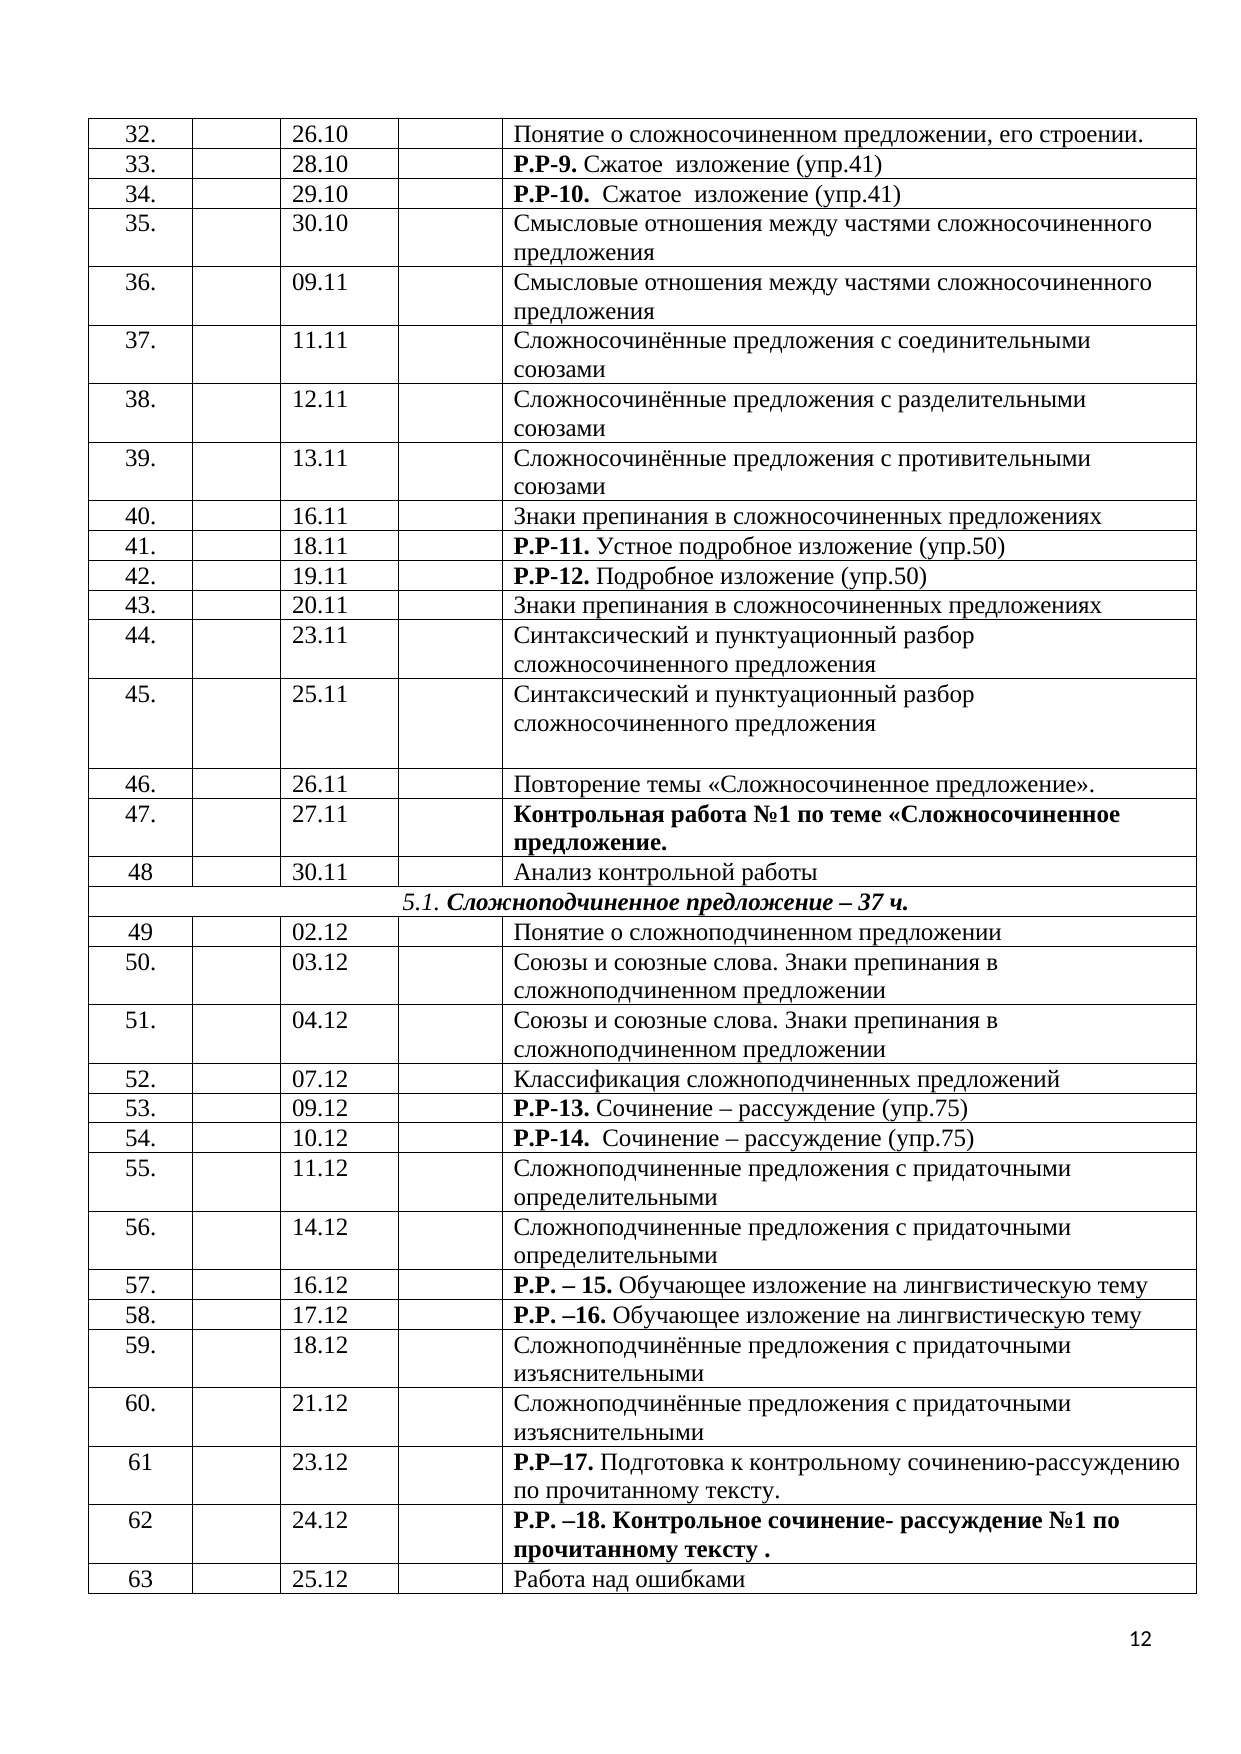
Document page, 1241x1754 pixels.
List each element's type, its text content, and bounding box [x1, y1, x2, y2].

table_cell [193, 917, 280, 946]
table_cell 09.11 [281, 267, 398, 324]
table_cell [399, 769, 502, 798]
table_cell 33. [89, 149, 192, 178]
table_cell [399, 1094, 502, 1122]
table_cell [399, 561, 502, 589]
table_cell [399, 119, 502, 148]
table_cell 53. [89, 1094, 192, 1122]
table_cell [193, 267, 280, 324]
table_cell [193, 1212, 280, 1269]
table_cell 39. [89, 443, 192, 500]
table_cell [193, 1064, 280, 1092]
table_cell Сложноподчинённые предложения с придаточными изъяснительными [503, 1330, 1196, 1387]
table_cell 61 [89, 1447, 192, 1504]
table_cell [193, 1094, 280, 1122]
table_cell [399, 326, 502, 383]
table_cell [193, 149, 280, 178]
table_cell [399, 501, 502, 530]
table_cell Р.Р-14. Сочинение – рассуждение (упр.75) [503, 1123, 1196, 1152]
table_cell 54. [89, 1123, 192, 1152]
table_cell [399, 1330, 502, 1387]
table_cell [193, 119, 280, 148]
table_cell 26.10 [281, 119, 398, 148]
table_cell 03.12 [281, 947, 398, 1004]
table_cell 26.11 [281, 769, 398, 798]
table_cell [399, 1564, 502, 1593]
table_cell 56. [89, 1212, 192, 1269]
table_cell [193, 1300, 280, 1329]
table_cell 13.11 [281, 443, 398, 500]
table_cell 45. [89, 679, 192, 768]
table_cell 27.11 [281, 799, 398, 856]
table_cell 10.12 [281, 1123, 398, 1152]
table_cell [399, 857, 502, 886]
table_cell [399, 591, 502, 619]
table_cell 24.12 [281, 1505, 398, 1563]
table_cell [399, 531, 502, 560]
table_cell 29.10 [281, 179, 398, 207]
table_cell [399, 947, 502, 1004]
table_cell [399, 1300, 502, 1329]
table_cell 04.12 [281, 1005, 398, 1063]
table_cell [399, 1005, 502, 1063]
table_cell [399, 179, 502, 207]
table_cell Понятие о сложносочиненном предложении, его строении. [503, 119, 1196, 148]
table_cell 23.11 [281, 620, 398, 678]
table_cell 62 [89, 1505, 192, 1563]
table_cell 36. [89, 267, 192, 324]
table_cell Сложносочинённые предложения с соединительными союзами [503, 326, 1196, 383]
table_cell Повторение темы «Сложносочиненное предложение». [503, 769, 1196, 798]
table_cell 19.11 [281, 561, 398, 589]
table_cell [193, 1330, 280, 1387]
table_cell [193, 769, 280, 798]
table_cell [193, 620, 280, 678]
table_cell Сложноподчинённые предложения с придаточными изъяснительными [503, 1388, 1196, 1446]
table_cell [193, 1447, 280, 1504]
table_cell Смысловые отношения между частями сложносочиненного предложения [503, 209, 1196, 266]
table_cell [399, 1123, 502, 1152]
table_cell 09.12 [281, 1094, 398, 1122]
table_cell [193, 531, 280, 560]
table_cell Классификация сложноподчиненных предложений [503, 1064, 1196, 1092]
table_cell [399, 1447, 502, 1504]
table_cell 42. [89, 561, 192, 589]
table_cell [399, 443, 502, 500]
table_cell [193, 799, 280, 856]
table_cell 51. [89, 1005, 192, 1063]
table_cell [399, 620, 502, 678]
table_cell [399, 209, 502, 266]
table_cell 43. [89, 591, 192, 619]
table_cell Сложноподчиненные предложения с придаточными определительными [503, 1153, 1196, 1211]
table_cell Р.Р. –16. Обучающее изложение на лингвистическую тему [503, 1300, 1196, 1329]
table_cell Сложноподчиненное предложение – 37 ч. [89, 887, 1196, 916]
table_cell 32. [89, 119, 192, 148]
table_cell 50. [89, 947, 192, 1004]
table_cell 18.11 [281, 531, 398, 560]
table_cell [193, 1270, 280, 1299]
table_cell [193, 443, 280, 500]
table_cell Анализ контрольной работы [503, 857, 1196, 886]
table_cell 40. [89, 501, 192, 530]
table_cell 14.12 [281, 1212, 398, 1269]
table_cell 28.10 [281, 149, 398, 178]
table_cell [399, 384, 502, 442]
table_cell [399, 149, 502, 178]
table_cell Союзы и союзные слова. Знаки препинания в сложноподчиненном предложении [503, 947, 1196, 1004]
table_cell 16.11 [281, 501, 398, 530]
table_cell [193, 1005, 280, 1063]
table_cell [399, 1505, 502, 1563]
table_cell Р.Р-12. Подробное изложение (упр.50) [503, 561, 1196, 589]
table_cell 35. [89, 209, 192, 266]
table_cell 02.12 [281, 917, 398, 946]
table_cell 07.12 [281, 1064, 398, 1092]
table_cell 30.11 [281, 857, 398, 886]
table_cell 37. [89, 326, 192, 383]
table_cell Союзы и союзные слова. Знаки препинания в сложноподчиненном предложении [503, 1005, 1196, 1063]
table_cell [193, 1123, 280, 1152]
table_cell [399, 1153, 502, 1211]
table_cell [399, 1064, 502, 1092]
table_cell [193, 179, 280, 207]
table_cell Сложноподчиненные предложения с придаточными определительными [503, 1212, 1196, 1269]
table_cell 59. [89, 1330, 192, 1387]
table_cell [193, 1505, 280, 1563]
table_cell 23.12 [281, 1447, 398, 1504]
table_cell Р.Р–17. Подготовка к контрольному сочинению-рассуждению по прочитанному тексту. [503, 1447, 1196, 1504]
table_cell 48 [89, 857, 192, 886]
table_cell Понятие о сложноподчиненном предложении [503, 917, 1196, 946]
table_cell [399, 679, 502, 768]
table_cell Знаки препинания в сложносочиненных предложениях [503, 591, 1196, 619]
table_cell [193, 561, 280, 589]
table_cell 41. [89, 531, 192, 560]
table_cell 38. [89, 384, 192, 442]
table_cell [193, 209, 280, 266]
table_cell [193, 857, 280, 886]
table_cell Р.Р-13. Сочинение – рассуждение (упр.75) [503, 1094, 1196, 1122]
table_cell 11.12 [281, 1153, 398, 1211]
table_cell Сложносочинённые предложения с разделительными союзами [503, 384, 1196, 442]
table_cell [193, 1564, 280, 1593]
table_cell Р.Р-10. Сжатое изложение (упр.41) [503, 179, 1196, 207]
table_cell [399, 267, 502, 324]
table_cell 60. [89, 1388, 192, 1446]
table_cell 30.10 [281, 209, 398, 266]
table_cell [399, 1270, 502, 1299]
table_cell 16.12 [281, 1270, 398, 1299]
table_cell 49 [89, 917, 192, 946]
table_cell [193, 384, 280, 442]
table_cell [193, 1153, 280, 1211]
table_cell 44. [89, 620, 192, 678]
table_cell [399, 1388, 502, 1446]
table_cell [399, 799, 502, 856]
table_cell Р.Р. – 15. Обучающее изложение на лингвистическую тему [503, 1270, 1196, 1299]
table_cell 63 [89, 1564, 192, 1593]
table_cell Синтаксический и пунктуационный разбор сложносочиненного предложения [503, 620, 1196, 678]
table_cell Контрольная работа №1 по теме «Сложносочиненное предложение. [503, 799, 1196, 856]
table_cell Смысловые отношения между частями сложносочиненного предложения [503, 267, 1196, 324]
table_cell Сложносочинённые предложения с противительными союзами [503, 443, 1196, 500]
table_cell 46. [89, 769, 192, 798]
table_cell 52. [89, 1064, 192, 1092]
table_cell 25.12 [281, 1564, 398, 1593]
table_cell 12.11 [281, 384, 398, 442]
table_cell Работа над ошибками [503, 1564, 1196, 1593]
table_cell 20.11 [281, 591, 398, 619]
table_cell 47. [89, 799, 192, 856]
table_cell Р.Р-11. Устное подробное изложение (упр.50) [503, 531, 1196, 560]
table_cell 18.12 [281, 1330, 398, 1387]
table_cell [193, 1388, 280, 1446]
table_cell 21.12 [281, 1388, 398, 1446]
table_cell [399, 1212, 502, 1269]
table_cell [193, 501, 280, 530]
table_cell 58. [89, 1300, 192, 1329]
table_cell 34. [89, 179, 192, 207]
table_cell 55. [89, 1153, 192, 1211]
table_cell 25.11 [281, 679, 398, 768]
table_cell 17.12 [281, 1300, 398, 1329]
table_cell [193, 947, 280, 1004]
table_cell Знаки препинания в сложносочиненных предложениях [503, 501, 1196, 530]
table_cell [193, 591, 280, 619]
table_cell Синтаксический и пунктуационный разбор сложносочиненного предложения [503, 679, 1196, 768]
table_cell Р.Р-9. Сжатое изложение (упр.41) [503, 149, 1196, 178]
table_cell Р.Р. –18. Контрольное сочинение- рассуждение №1 по прочитанному тексту . [503, 1505, 1196, 1563]
table_cell [193, 326, 280, 383]
table_cell 11.11 [281, 326, 398, 383]
table_cell [399, 917, 502, 946]
table_cell 57. [89, 1270, 192, 1299]
table_cell [193, 679, 280, 768]
